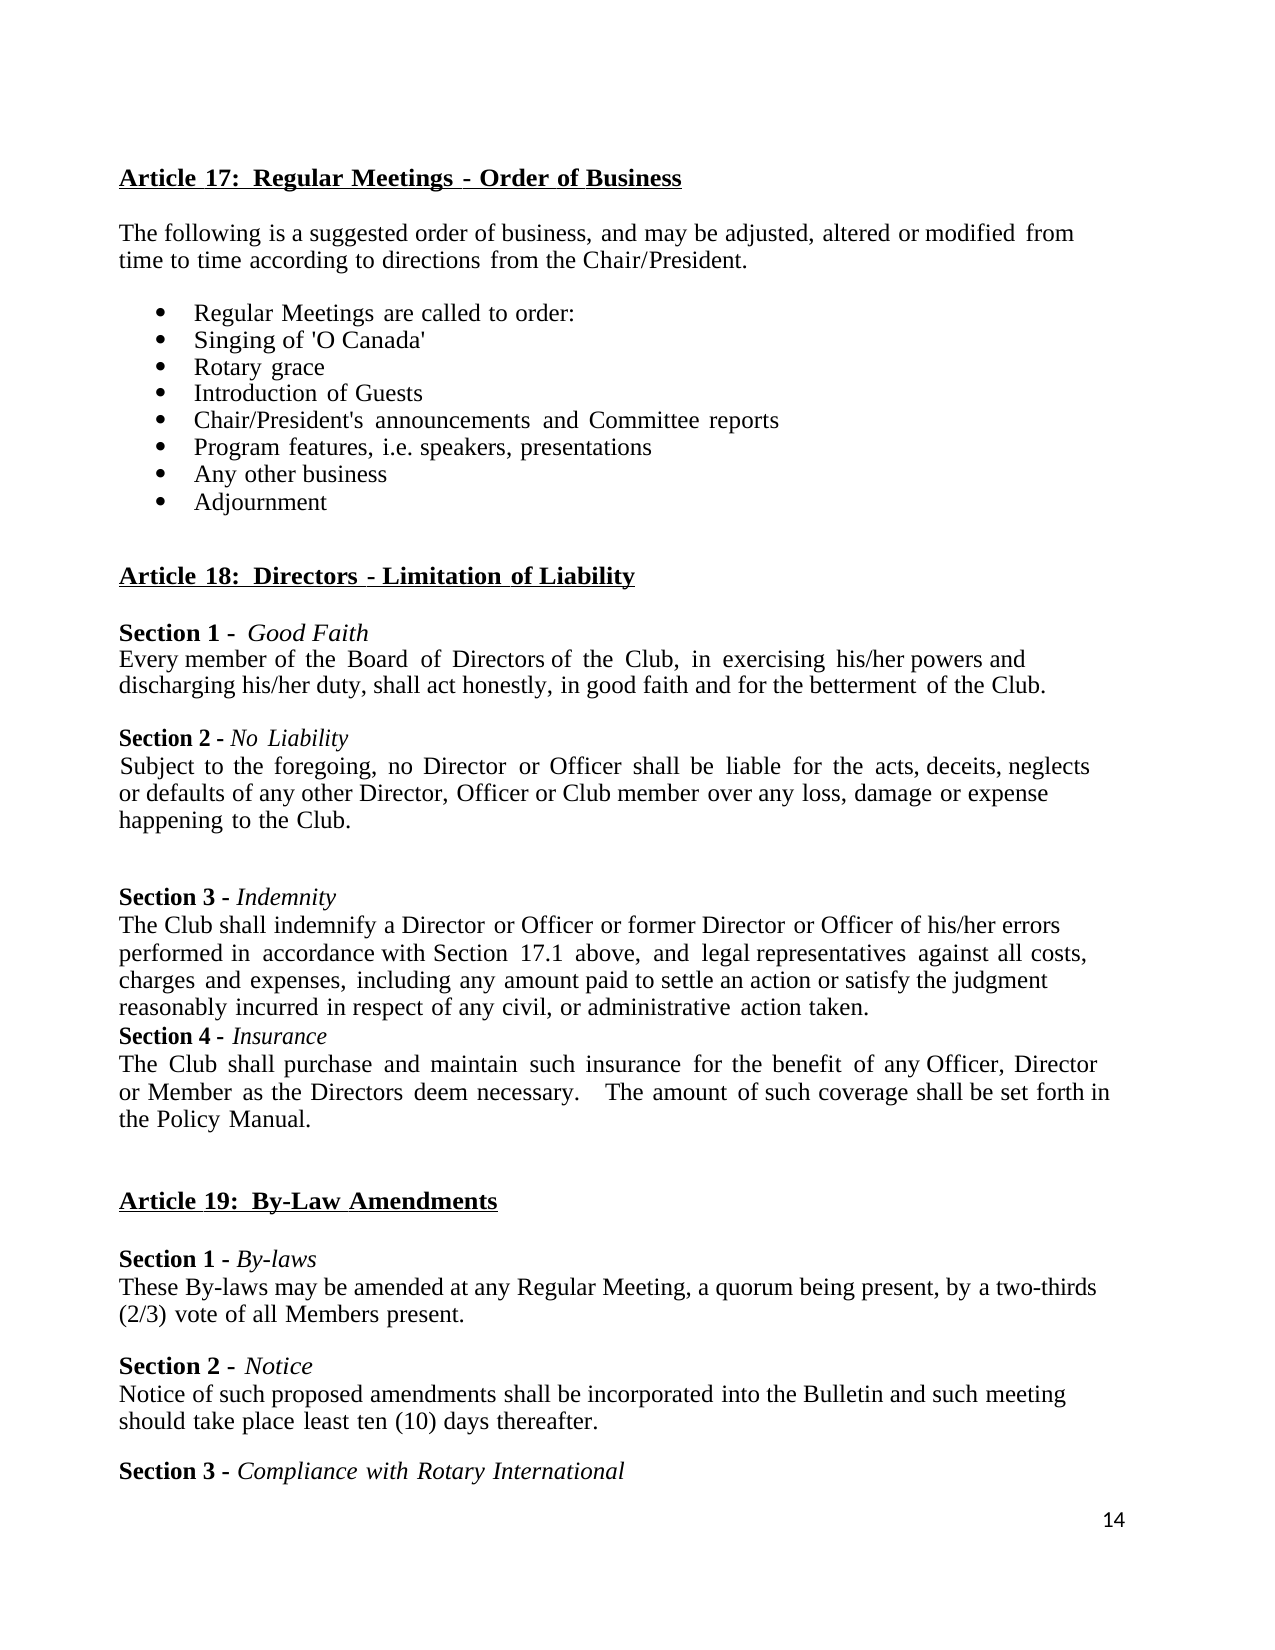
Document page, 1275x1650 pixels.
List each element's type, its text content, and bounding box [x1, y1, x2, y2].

list Singing of 'O Canada' [156, 327, 1125, 354]
text Section 2 - No Liability [119, 721, 1125, 752]
text The Club shall indemnify a Director or Officer or former Director or Officer of his/her errors performed in accordance with Section 17.1 above, and legal representatives against all costs, charges and expenses, including any amount paid to settle an action or satisfy the judgment reasonably incurred in respect of any civil, or administrative action taken. [119, 912, 1113, 1021]
text Every member of the Board of Directors of the Club, in exercising his/her powers and discharging his/her duty, shall act honestly, in good faith and for the betterment of the Club. [119, 647, 1112, 699]
list Rotary grace [156, 354, 1125, 381]
text Section 2 - Notice [119, 1351, 1125, 1380]
list Any other business [156, 461, 1125, 488]
subtitle Section 4 - Insurance [119, 1021, 1125, 1050]
subtitle Section 3 - Indemnity [119, 882, 1125, 912]
subtitle Section 3 - Compliance with Rotary International [119, 1457, 1125, 1485]
text Section 1 - By-laws [119, 1244, 1125, 1273]
subtitle Article 19: By-Law Amendments [119, 1186, 1125, 1215]
list Introduction of Guests [156, 381, 1125, 407]
text Notice of such proposed amendments shall be incorporated into the Bulletin and such meeting should take place least ten (10) days thereafter. [119, 1381, 1112, 1435]
list Program features, i.e. speakers, presentations [156, 434, 1125, 461]
list Regular Meetings are called to order: [156, 298, 1125, 327]
list Adjournment [156, 488, 1125, 516]
text These By-laws may be amended at any Regular Meeting, a quorum being present, by a two-thirds (2/3) vote of all Members present. [119, 1274, 1111, 1328]
subtitle Article 17: Regular Meetings - Order of Business [119, 163, 1125, 191]
subtitle Section 1 - Good Faith [119, 618, 703, 647]
list Chair/President's announcements and Committee reports [156, 407, 1125, 434]
text The following is a suggested order of business, and may be adjusted, altered or modified from time to time according to directions from the Chair/President. [119, 220, 1125, 274]
text Subject to the foregoing, no Director or Officer shall be liable for the acts, deceits, neglects or defaults of any other Director, Officer or Club member over any loss, damage or expense happening to the Club. [119, 753, 1112, 834]
text The Club shall purchase and maintain such insurance for the benefit of any Officer, Director or Member as the Directors deem necessary. The amount of such coverage shall be set forth in the Policy Manual. [119, 1051, 1112, 1132]
subtitle Article 18: Directors - Limitation of Liability [119, 561, 703, 589]
